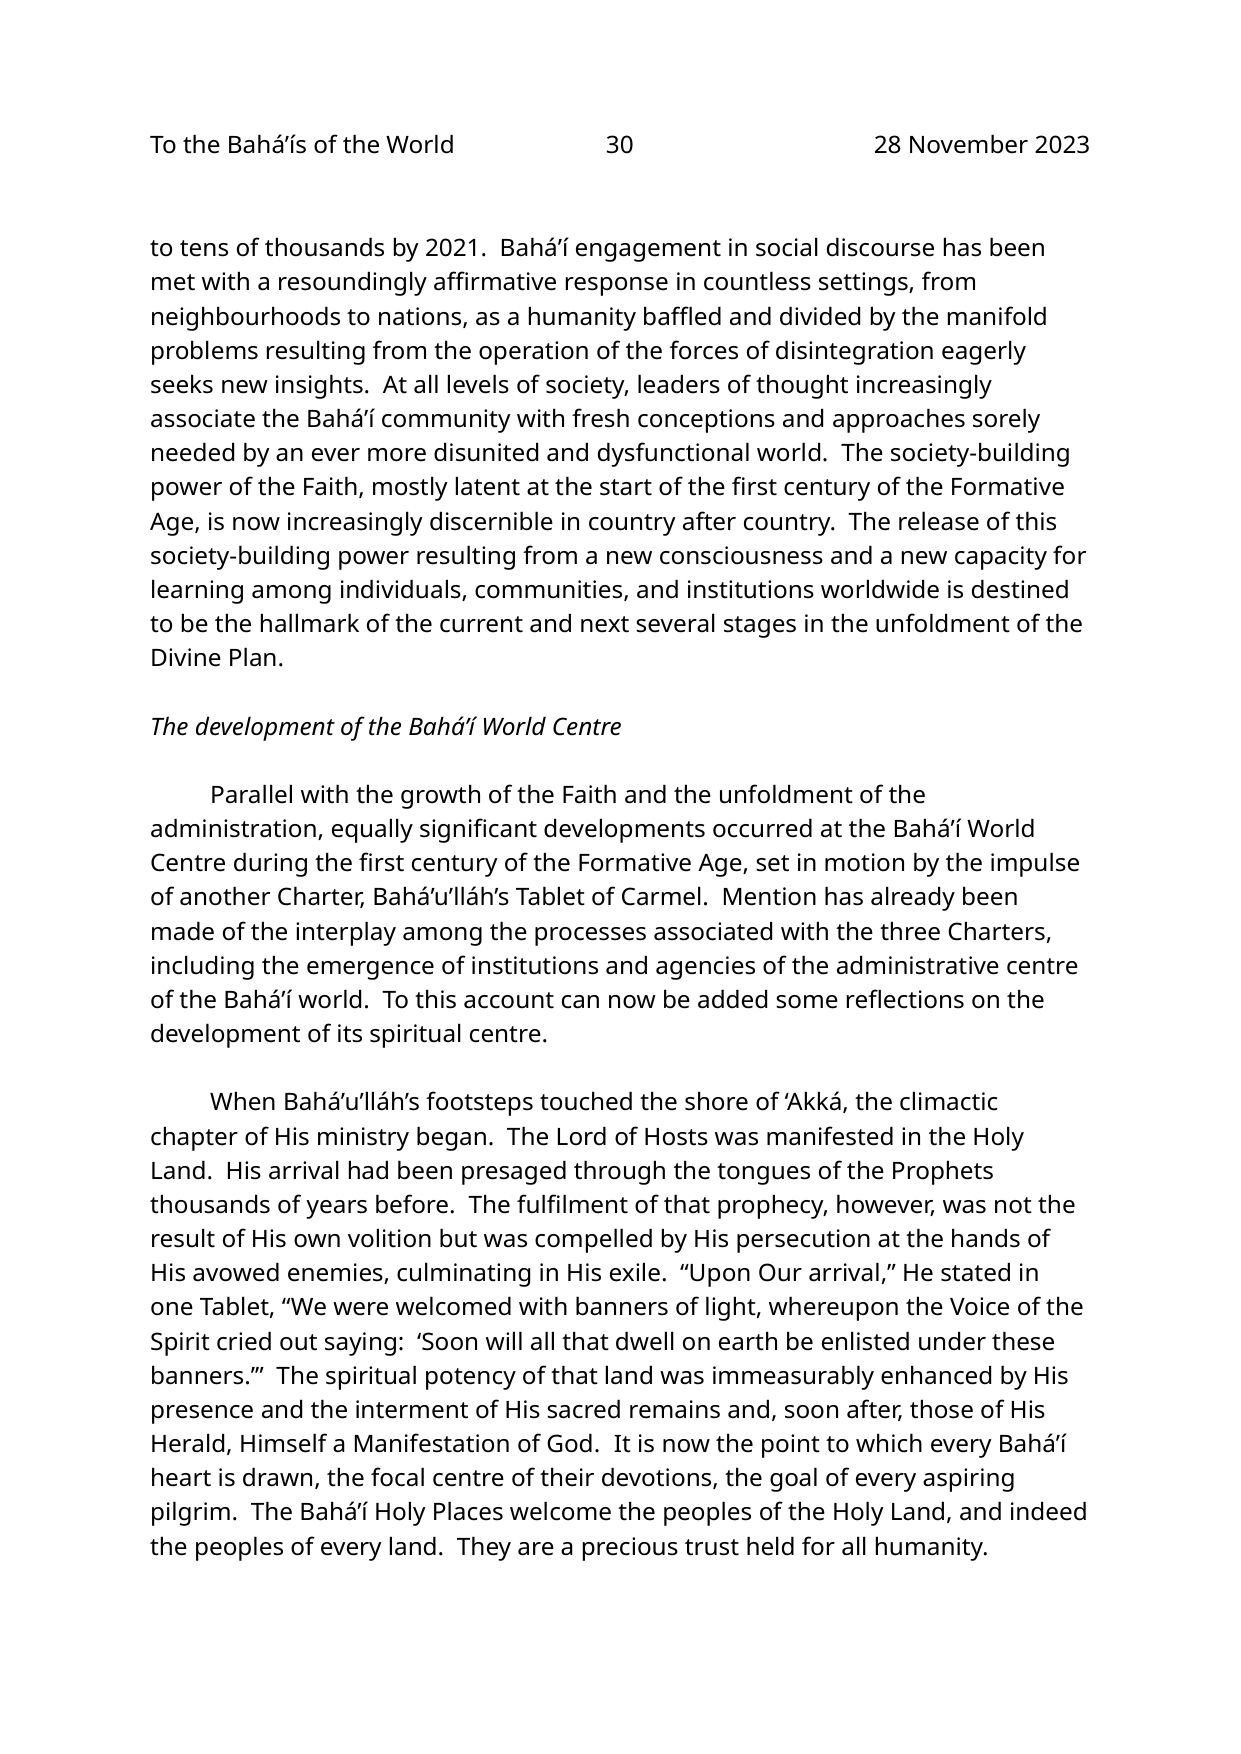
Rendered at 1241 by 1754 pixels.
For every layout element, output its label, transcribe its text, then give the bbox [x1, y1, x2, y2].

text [150, 231, 1090, 673]
text The development of the Bahá’í World Centre [150, 709, 1090, 742]
text When Bahá’u’lláh’s footsteps touched the shore of ‘Akká, the climactic chapter of His ministry began. The Lord of Hosts was manifested in the Holy Land. His arrival had been presaged through the tongues of the Prophets thousands of years before. The fulfilment of that prophecy, however, was not the result of His own volition but was compelled by His persecution at the hands of His avowed enemies, culminating in His exile. “Upon Our arrival,” He stated in one Tablet, “We were welcomed with banners of light, whereupon the Voice of the Spirit cried out saying: ‘Soon will all that dwell on earth be enlisted under these banners.’” The spiritual potency of that land was immeasurably enhanced by His presence and the interment of His sacred remains and, soon after, those of His Herald, Himself a Manifestation of God. It is now the point to which every Bahá’í heart is drawn, the focal centre of their devotions, the goal of every aspiring pilgrim. The Bahá’í Holy Places welcome the peoples of the Holy Land, and indeed the peoples of every land. They are a precious trust held for all humanity. [150, 1085, 1090, 1562]
text Parallel with the growth of the Faith and the unfoldment of the administration, equally significant developments occurred at the Bahá’í World Centre during the first century of the Formative Age, set in motion by the impulse of another Charter, Bahá’u’lláh’s Tablet of Carmel. Mention has already been made of the interplay among the processes associated with the three Charters, including the emergence of institutions and agencies of the administrative centre of the Bahá’í world. To this account can now be added some reflections on the development of its spiritual centre. [150, 778, 1090, 1049]
